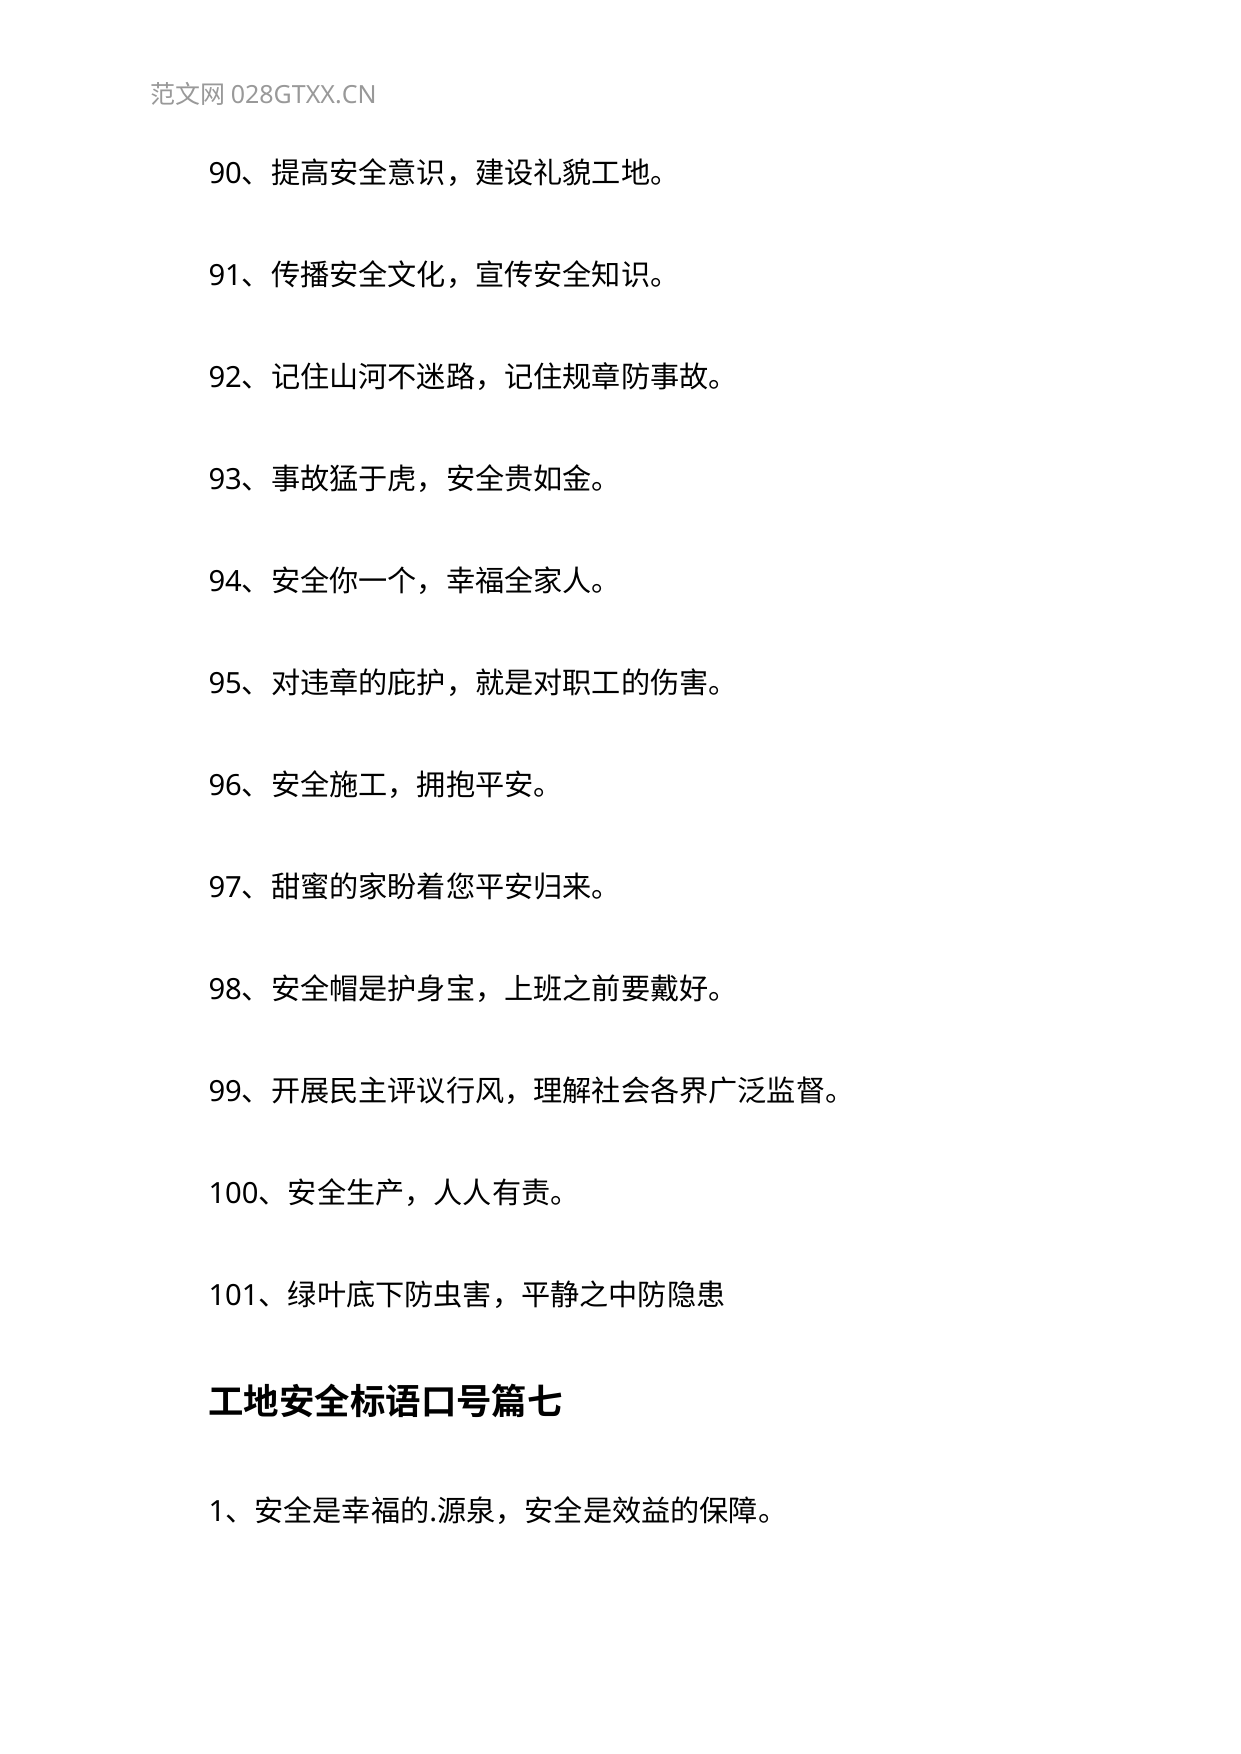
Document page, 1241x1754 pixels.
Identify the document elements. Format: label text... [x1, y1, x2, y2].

text 96、安全施工，拥抱平安。 [150, 762, 1090, 804]
text 101、绿叶底下防虫害，平静之中防隐患 [150, 1272, 1090, 1314]
text 工地安全标语口号篇七 [150, 1374, 1090, 1425]
text 95、对违章的庇护，就是对职工的伤害。 [150, 660, 1090, 702]
text 94、安全你一个，幸福全家人。 [150, 558, 1090, 600]
text 91、传播安全文化，宣传安全知识。 [150, 252, 1090, 294]
text 100、安全生产，人人有责。 [150, 1170, 1090, 1212]
text 1、安全是幸福的.源泉，安全是效益的保障。 [150, 1487, 1090, 1529]
text 93、事故猛于虎，安全贵如金。 [150, 456, 1090, 498]
text 97、甜蜜的家盼着您平安归来。 [150, 864, 1090, 906]
text 90、提高安全意识，建设礼貌工地。 [150, 150, 1090, 192]
text 99、开展民主评议行风，理解社会各界广泛监督。 [150, 1068, 1090, 1110]
text 98、安全帽是护身宝，上班之前要戴好。 [150, 966, 1090, 1008]
text 92、记住山河不迷路，记住规章防事故。 [150, 354, 1090, 396]
